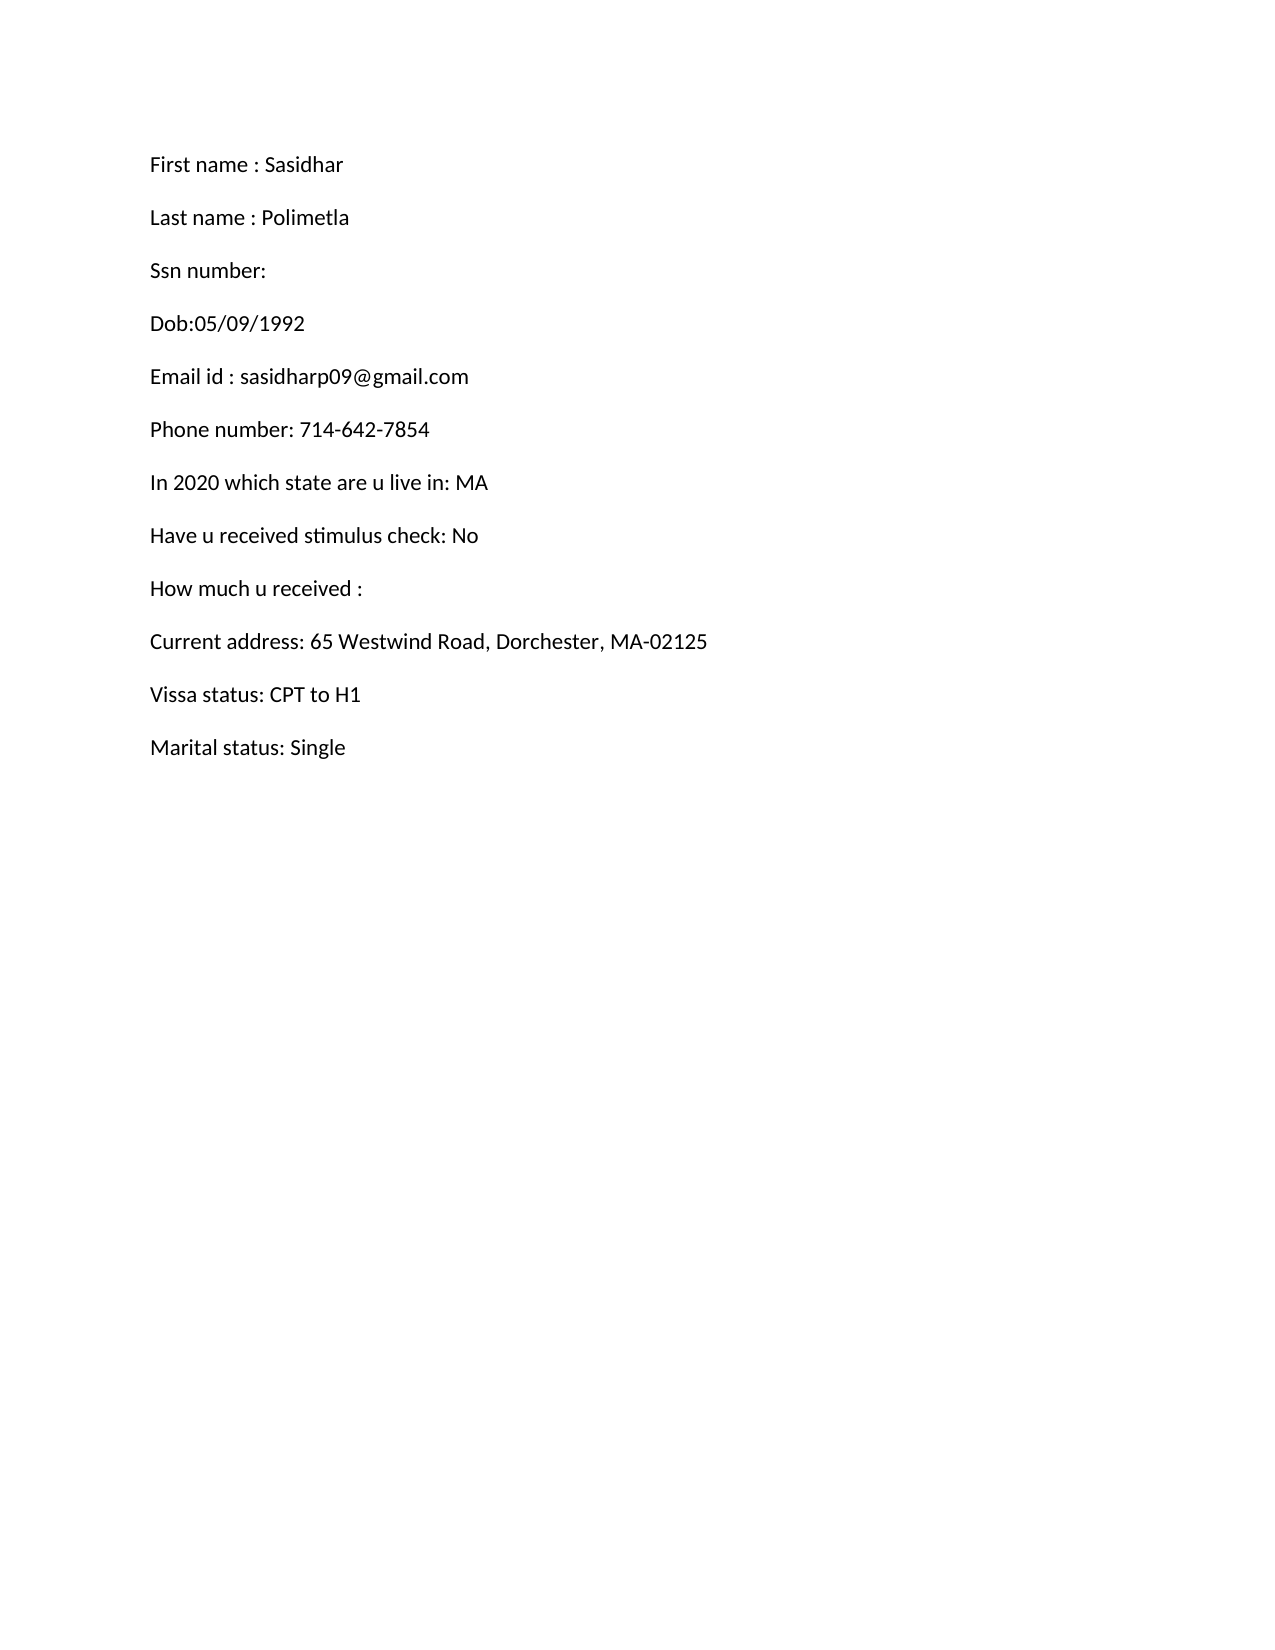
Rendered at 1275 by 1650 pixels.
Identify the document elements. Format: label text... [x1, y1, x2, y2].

text In 2020 which state are u live in: MA [150, 468, 1125, 496]
text Phone number: 714-642-7854 [150, 415, 1125, 443]
text Last name : Polimetla [150, 203, 1125, 231]
text First name : Sasidhar [150, 150, 1125, 178]
text Have u received stimulus check: No [150, 521, 1125, 549]
text Current address: 65 Westwind Road, Dorchester, MA-02125 [150, 627, 1125, 655]
text Dob:05/09/1992 [150, 309, 1125, 337]
text Vissa status: CPT to H1 [150, 680, 1125, 708]
text Ssn number: [150, 256, 1125, 284]
text How much u received : [150, 574, 1125, 602]
text Marital status: Single [150, 733, 1125, 761]
text Email id : sasidharp09@gmail.com [150, 362, 1125, 390]
